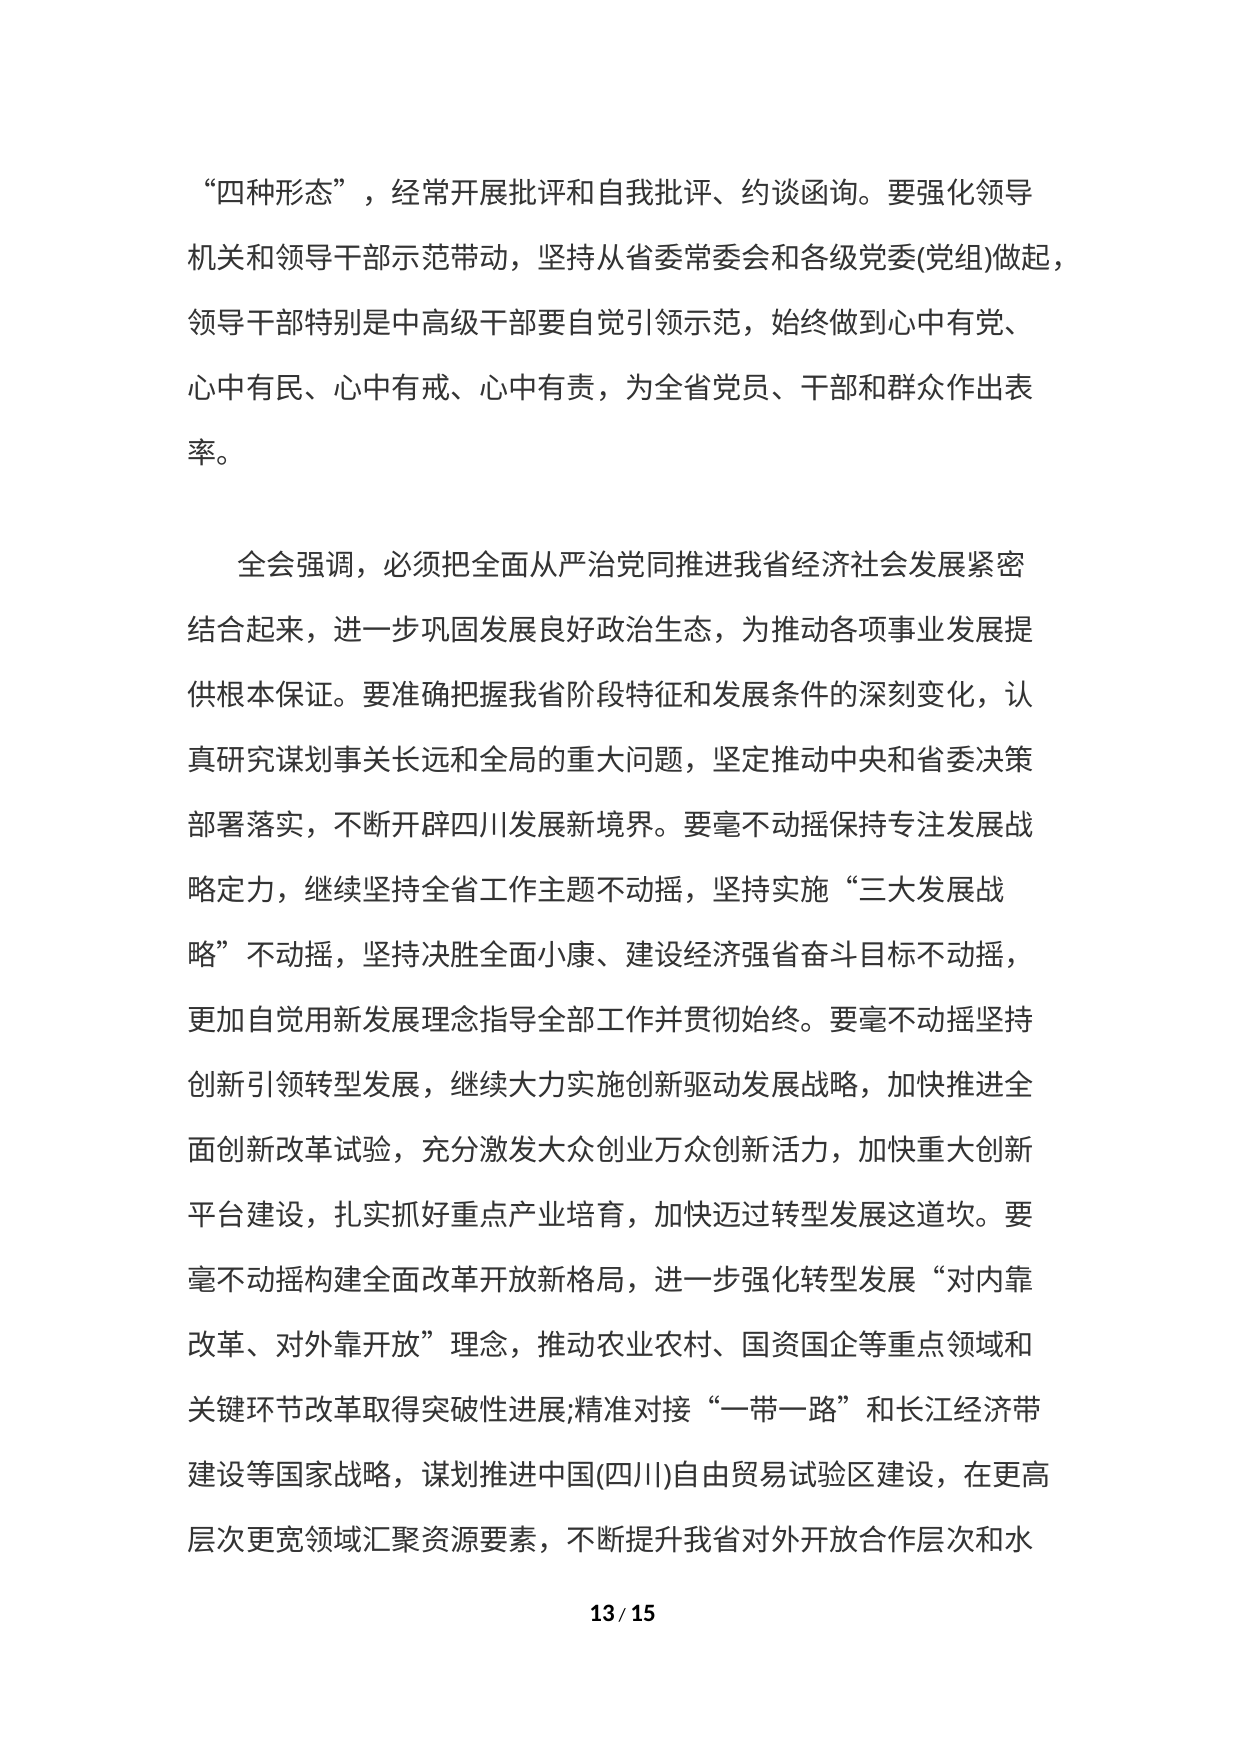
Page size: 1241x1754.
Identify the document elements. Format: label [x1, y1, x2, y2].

text [187, 158, 1053, 483]
text [187, 530, 1053, 1570]
